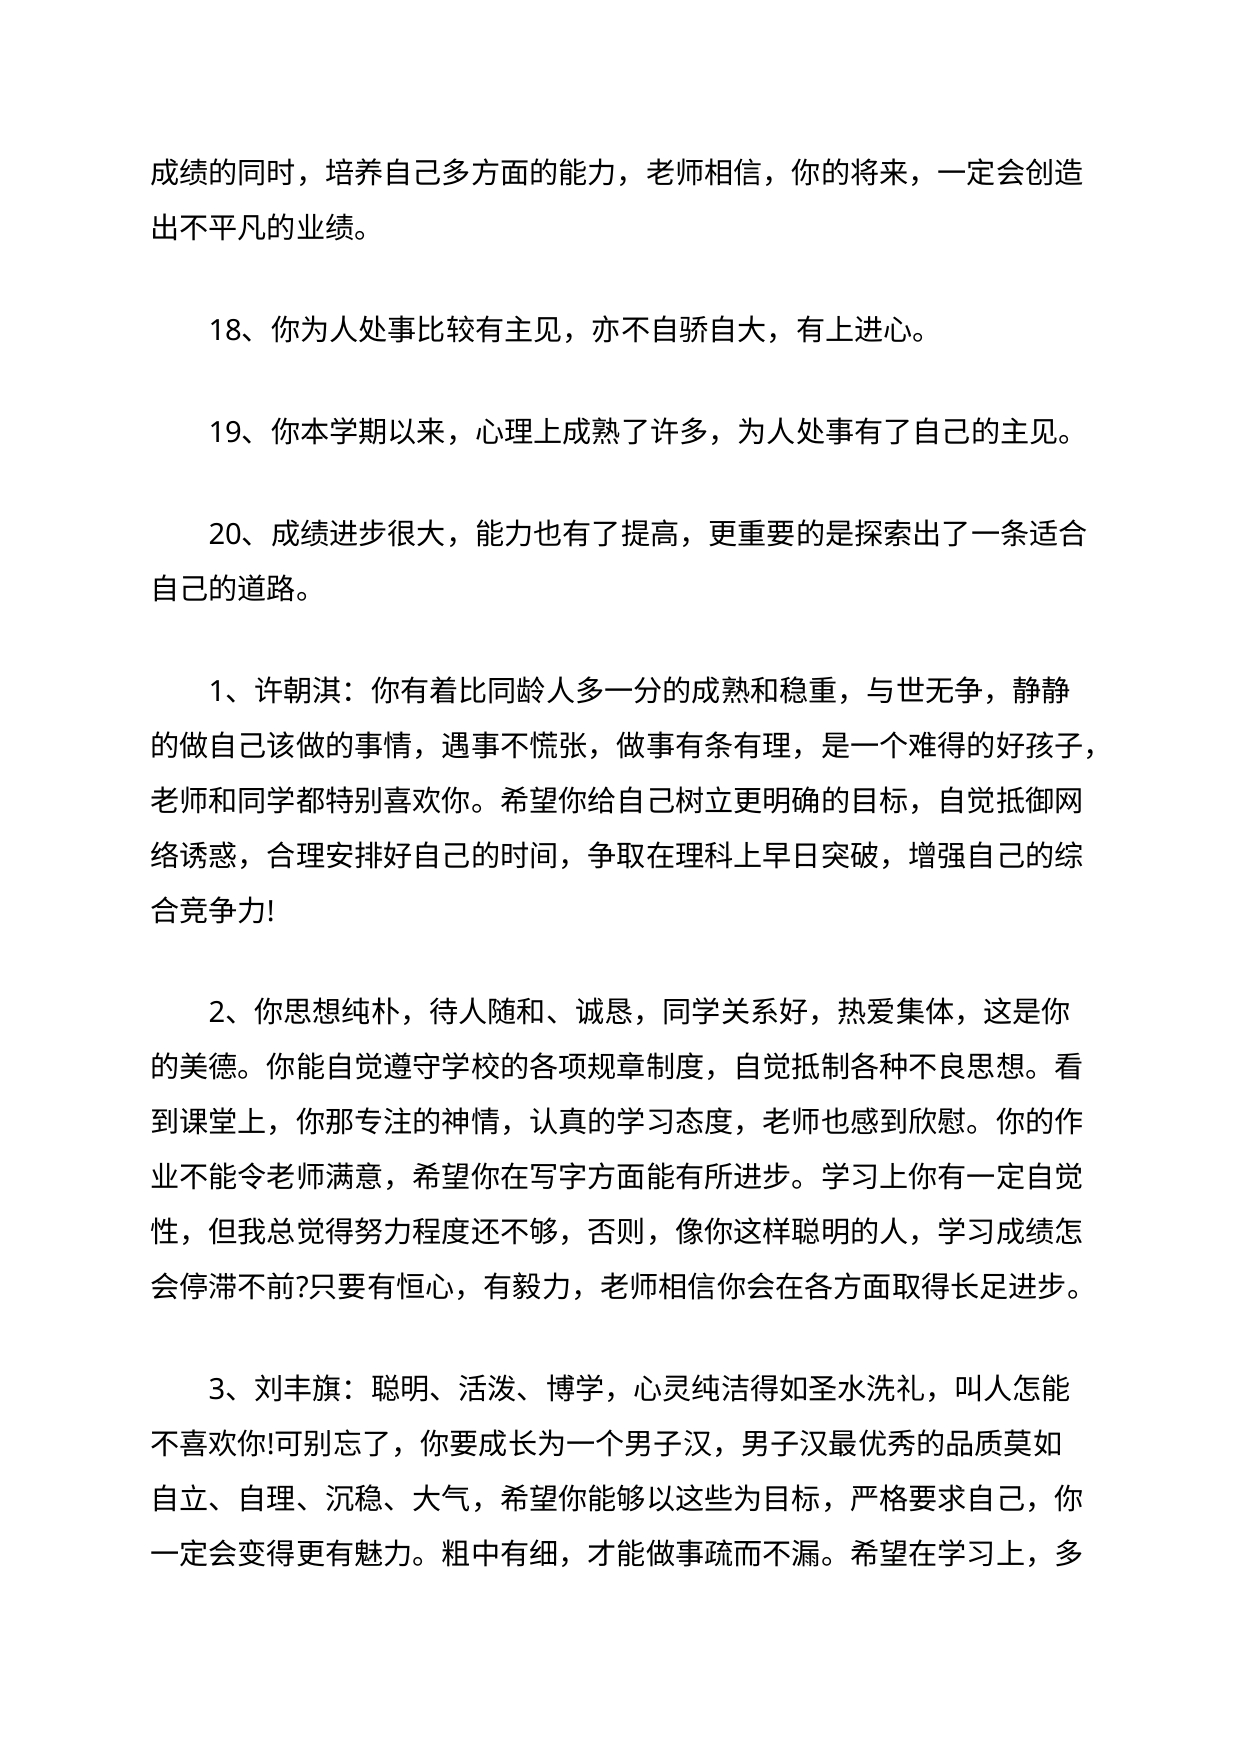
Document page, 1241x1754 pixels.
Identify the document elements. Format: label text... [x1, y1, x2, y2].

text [150, 150, 1090, 247]
text 1、许朝淇：你有着比同龄人多一分的成熟和稳重，与世无争，静静的做自己该做的事情，遇事不慌张，做事有条有理，是一个难得的好孩子，老师和同学都特别喜欢你。希望你给自己树立更明确的目标，自觉抵御网络诱惑，合理安排好自己的时间，争取在理科上早日突破，增强自己的综合竞争力! [150, 667, 1090, 929]
text 18、你为人处事比较有主见，亦不自骄自大，有上进心。 [150, 307, 1090, 349]
text 20、成绩进步很大，能力也有了提高，更重要的是探索出了一条适合自己的道路。 [150, 511, 1090, 608]
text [150, 1366, 1090, 1573]
text 19、你本学期以来，心理上成熟了许多，为人处事有了自己的主见。 [150, 409, 1090, 451]
text 2、你思想纯朴，待人随和、诚恳，同学关系好，热爱集体，这是你的美德。你能自觉遵守学校的各项规章制度，自觉抵制各种不良思想。看到课堂上，你那专注的神情，认真的学习态度，老师也感到欣慰。你的作业不能令老师满意，希望你在写字方面能有所进步。学习上你有一定自觉性，但我总觉得努力程度还不够，否则，像你这样聪明的人，学习成绩怎会停滞不前?只要有恒心，有毅力，老师相信你会在各方面取得长足进步。 [150, 989, 1090, 1306]
